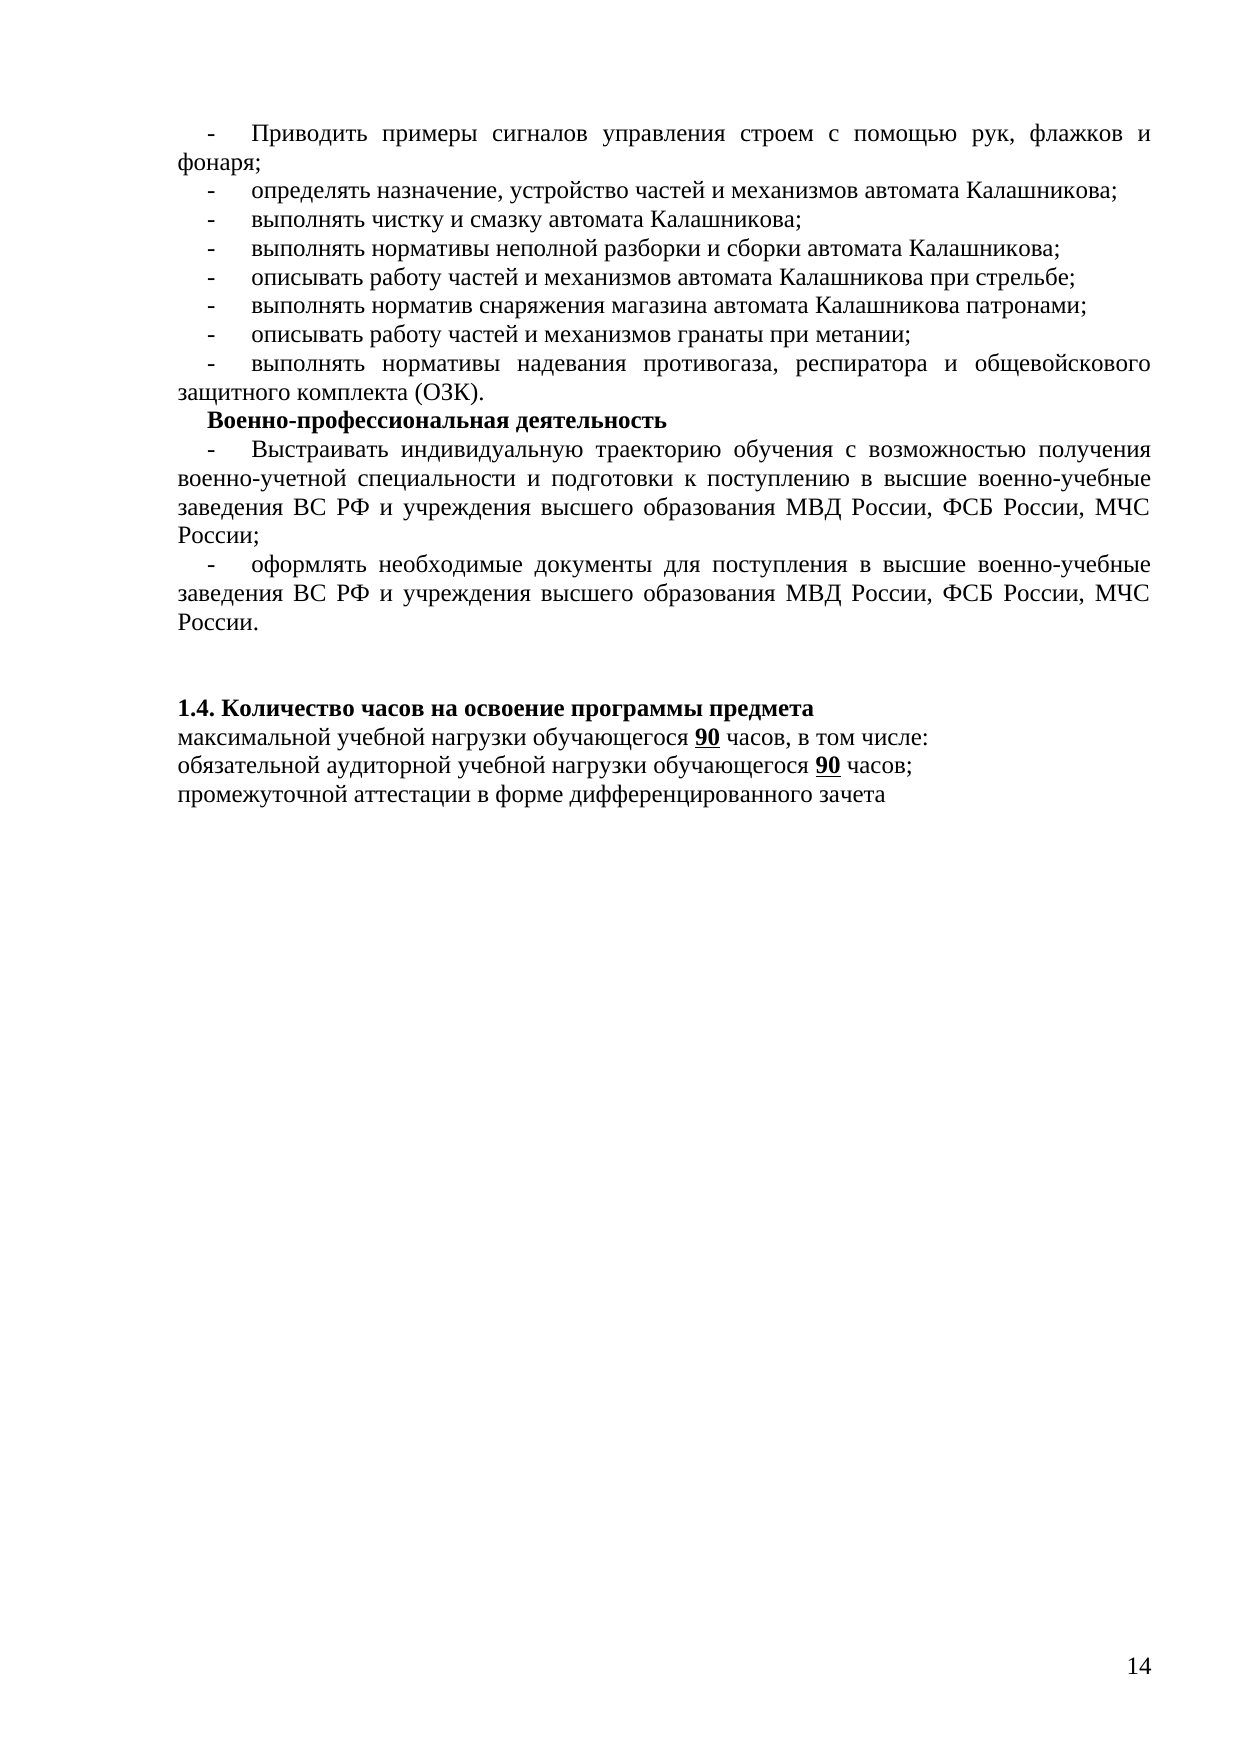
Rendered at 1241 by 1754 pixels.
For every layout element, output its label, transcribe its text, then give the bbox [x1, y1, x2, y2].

list выполнять норматив снаряжения магазина автомата Калашникова патронами; [177, 291, 1152, 319]
text обязательной аудиторной учебной нагрузки обучающегося 90 часов; [177, 751, 1152, 779]
list выполнять нормативы неполной разборки и сборки автомата Калашникова; [177, 233, 1152, 262]
list описывать работу частей и механизмов гранаты при метании; [177, 319, 1152, 348]
text промежуточной аттестации в форме дифференцированного зачета [177, 779, 1152, 808]
list Приводить примеры сигналов управления строем с помощью рук, флажков и фонаря; [177, 118, 1152, 176]
text Военно-профессиональная деятельность [177, 406, 1152, 434]
list определять назначение, устройство частей и механизмов автомата Калашникова; [177, 176, 1152, 204]
list выполнять чистку и смазку автомата Калашникова; [177, 204, 1152, 233]
list выполнять нормативы надевания противогаза, респиратора и общевойскового защитного комплекта (ОЗК). [177, 348, 1152, 406]
list оформлять необходимые документы для поступления в высшие военно-учебные заведения ВС РФ и учреждения высшего образования МВД России, ФСБ России, МЧС России. [177, 549, 1152, 636]
list описывать работу частей и механизмов автомата Калашникова при стрельбе; [177, 262, 1152, 291]
list Выстраивать индивидуальную траекторию обучения с возможностью получения военно-учетной специальности и подготовки к поступлению в высшие военно-учебные заведения ВС РФ и учреждения высшего образования МВД России, ФСБ России, МЧС России; [177, 434, 1152, 549]
text максимальной учебной нагрузки обучающегося 90 часов, в том числе: [177, 722, 1152, 751]
text 1.4. Количество часов на освоение программы предмета [177, 693, 1152, 722]
